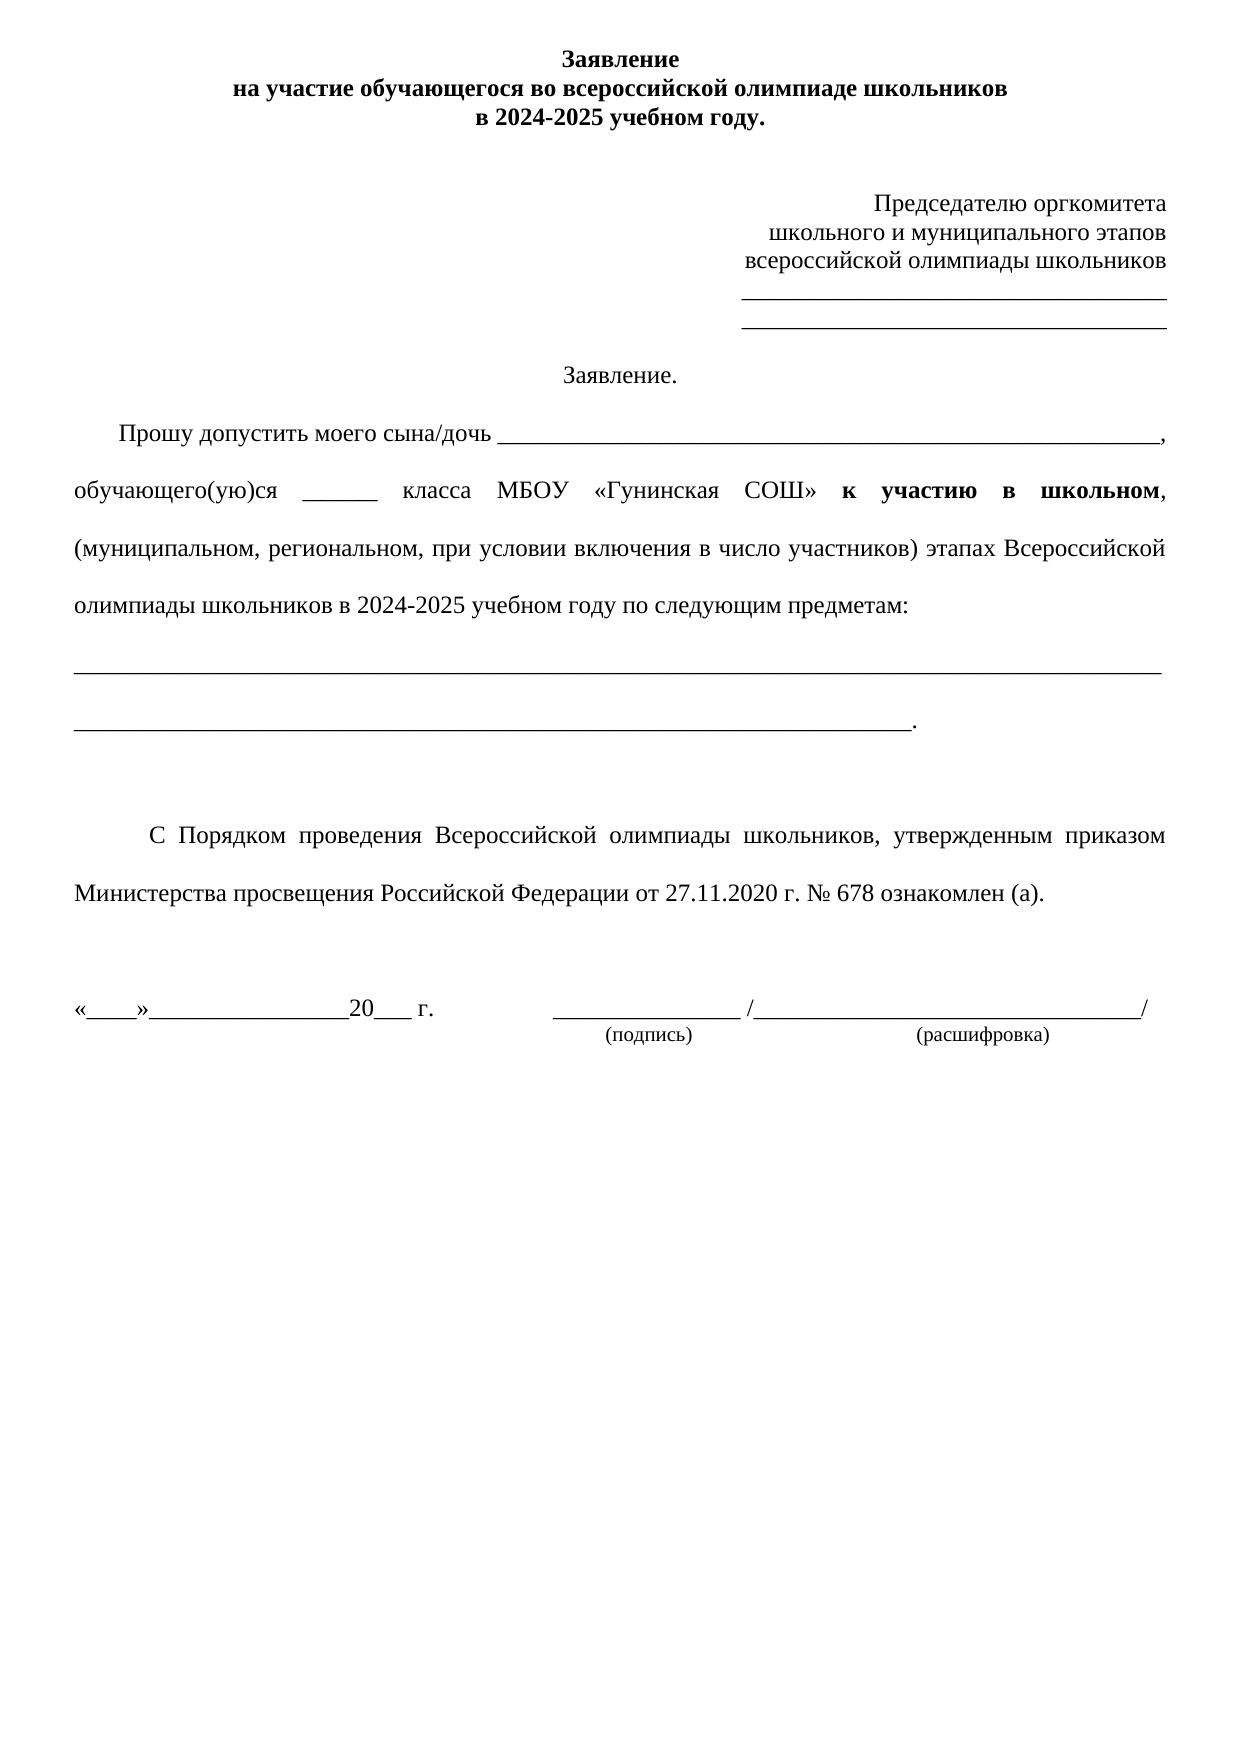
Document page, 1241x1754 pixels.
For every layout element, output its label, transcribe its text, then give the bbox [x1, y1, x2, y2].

text Прошу допустить моего сына/дочь _____________________________________________________, [74, 418, 1167, 447]
text __________________________________ [74, 274, 1167, 303]
text (подпись) (расшифровка) [74, 1022, 1167, 1046]
text __________________________________ [74, 303, 1167, 332]
text Заявление. [74, 361, 1167, 389]
text Заявление [74, 44, 1167, 73]
text С Порядком проведения Всероссийской олимпиады школьников, утвержденным приказом Министерства просвещения Российской Федерации от 27.11.2020 г. № 678 ознакомлен (а). [74, 821, 1167, 907]
text в 2024-2025 учебном году. [74, 102, 1167, 131]
text «____»________________20___ г. _______________ /_______________________________/ [74, 993, 1167, 1022]
text всероссийской олимпиады школьников [74, 246, 1167, 274]
text на участие обучающегося во всероссийской олимпиаде школьников [74, 73, 1167, 102]
text школьного и муниципального этапов [74, 217, 1167, 246]
text обучающего(ую)ся ______ класса МБОУ «Гунинская СОШ» к участию в школьном, (муниципальном, региональном, при условии включения в число участников) этапах Всероссийской олимпиады школьников в 2024-2025 учебном году по следующим предметам: [74, 476, 1167, 619]
text __________________________________________________________________________________________________________________________________________________________. [74, 648, 1167, 734]
text Председателю оргкомитета [74, 188, 1167, 217]
